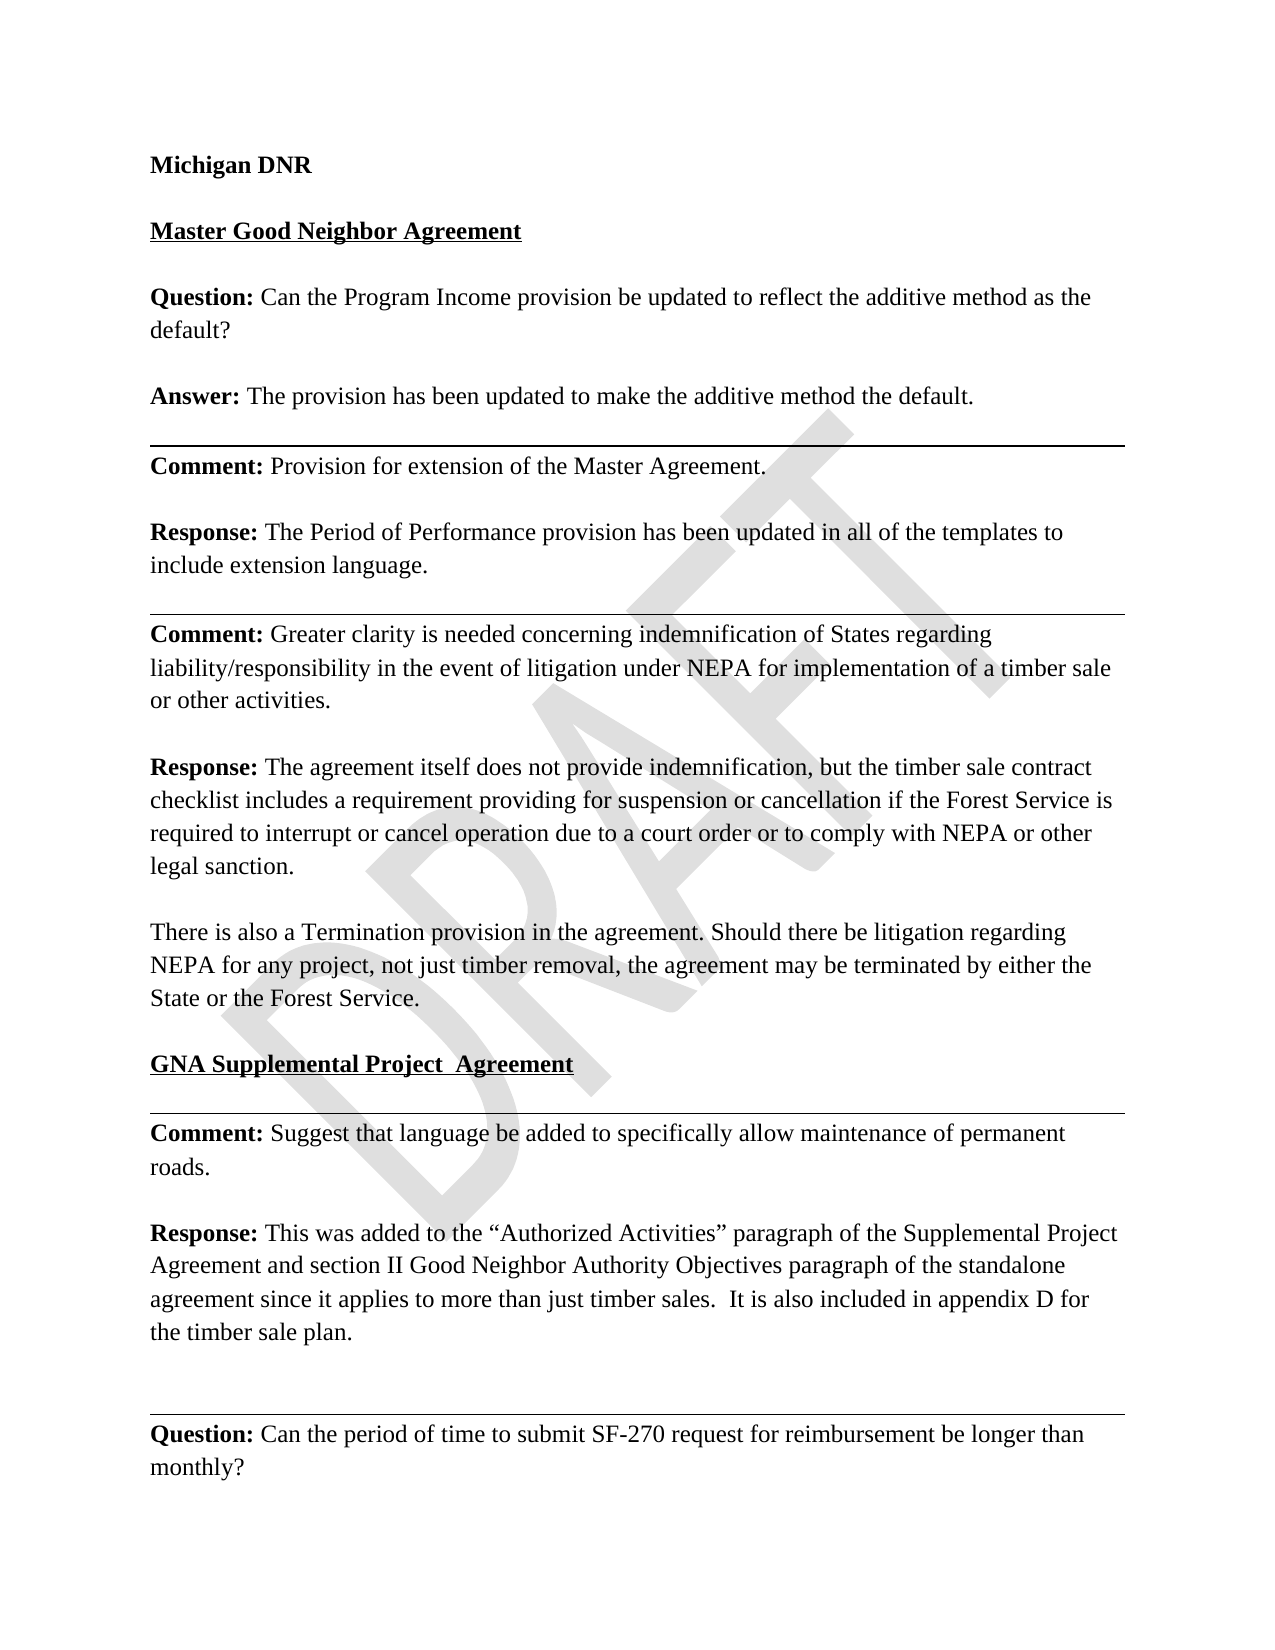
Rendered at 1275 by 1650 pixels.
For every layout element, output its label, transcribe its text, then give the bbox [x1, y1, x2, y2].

text Comment: Greater clarity is needed concerning indemnification of States regarding liability/responsibility in the event of litigation under NEPA for implementation of a timber sale or other activities. [150, 619, 1125, 714]
text Comment: Suggest that language be added to specifically allow maintenance of permanent roads. [150, 1118, 1125, 1180]
text Response: The Period of Performance provision has been updated in all of the templates to include extension language. [150, 517, 1125, 579]
text Comment: Provision for extension of the Master Agreement. [150, 451, 1125, 479]
text Question: Can the Program Income provision be updated to reflect the additive method as the default? [150, 282, 1125, 344]
text GNA Supplemental Project Agreement [150, 1049, 1125, 1078]
text Master Good Neighbor Agreement [150, 216, 1125, 245]
text Michigan DNR [150, 150, 1125, 179]
text Answer: The provision has been updated to make the additive method the default. [150, 381, 1125, 410]
text Response: This was added to the “Authorized Activities” paragraph of the Supplemental Project Agreement and section II Good Neighbor Authority Objectives paragraph of the standalone agreement since it applies to more than just timber sales. It is also included in appendix D for the timber sale plan. [150, 1218, 1125, 1345]
text There is also a Termination provision in the agreement. Should there be litigation regarding NEPA for any project, not just timber removal, the agreement may be terminated by either the State or the Forest Service. [150, 917, 1125, 1012]
text Question: Can the period of time to submit SF-270 request for reimbursement be longer than monthly? [150, 1419, 1125, 1481]
text Response: The agreement itself does not provide indemnification, but the timber sale contract checklist includes a requirement providing for suspension or cancellation if the Forest Service is required to interrupt or cancel operation due to a court order or to comply with NEPA or other legal sanction. [150, 752, 1125, 879]
